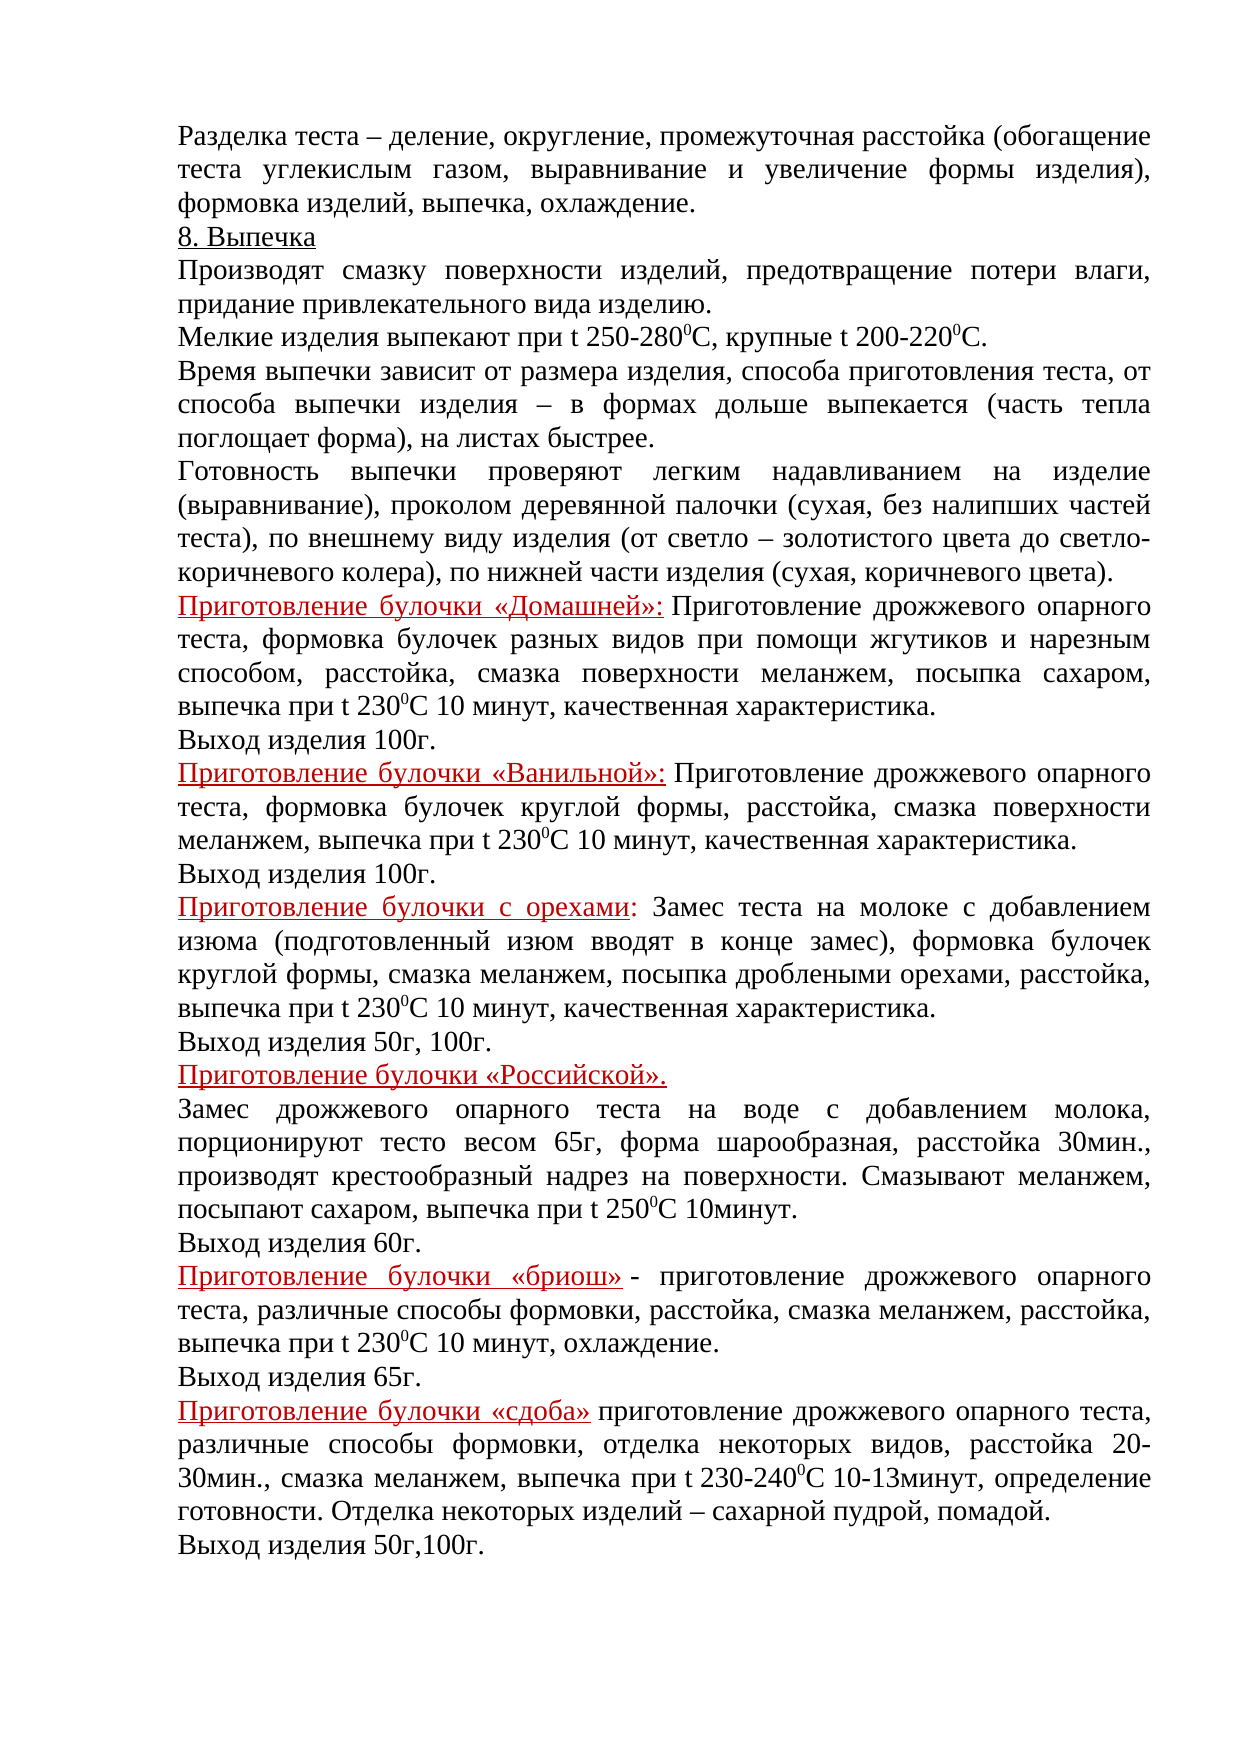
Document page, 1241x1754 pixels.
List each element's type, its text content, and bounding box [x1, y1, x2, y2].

text Мелкие изделия выпекают при t 250-2800С, крупные t 200-2200С. [177, 319, 1152, 353]
text Приготовление булочки «Ванильной»: Приготовление дрожжевого опарного теста, формовка булочек круглой формы, расстойка, смазка поверхности меланжем, выпечка при t 2300C 10 минут, качественная характеристика. [177, 755, 1152, 856]
text Выход изделия 100г. [177, 722, 1152, 755]
text Готовность выпечки проверяют легким надавливанием на изделие (выравнивание), проколом деревянной палочки (сухая, без налипших частей теста), по внешнему виду изделия (от светло – золотистого цвета до светло-коричневого колера), по нижней части изделия (сухая, коричневого цвета). [177, 453, 1152, 588]
text Приготовление булочки «сдоба» приготовление дрожжевого опарного теста, различные способы формовки, отделка некоторых видов, расстойка 20-30мин., смазка меланжем, выпечка при t 230-2400C 10-13минут, определение готовности. Отделка некоторых изделий – сахарной пудрой, помадой. [177, 1393, 1152, 1527]
text Разделка теста – деление, округление, промежуточная расстойка (обогащение теста углекислым газом, выравнивание и увеличение формы изделия), формовка изделий, выпечка, охлаждение. [177, 118, 1152, 219]
text Выход изделия 65г. [177, 1359, 1152, 1393]
text Приготовление булочки «Российской». [177, 1057, 1152, 1091]
text Приготовление булочки с орехами: Замес теста на молоке с добавлением изюма (подготовленный изюм вводят в конце замес), формовка булочек круглой формы, смазка меланжем, посыпка дроблеными орехами, расстойка, выпечка при t 2300C 10 минут, качественная характеристика. [177, 889, 1152, 1024]
text Замес дрожжевого опарного теста на воде с добавлением молока, порционируют тесто весом 65г, форма шарообразная, расстойка 30мин., производят крестообразный надрез на поверхности. Смазывают меланжем, посыпают сахаром, выпечка при t 2500C 10минут. [177, 1091, 1152, 1225]
text Приготовление булочки «бриош» - приготовление дрожжевого опарного теста, различные способы формовки, расстойка, смазка меланжем, расстойка, выпечка при t 2300C 10 минут, охлаждение. [177, 1258, 1152, 1359]
text Приготовление булочки «Домашней»: Приготовление дрожжевого опарного теста, формовка булочек разных видов при помощи жгутиков и нарезным способом, расстойка, смазка поверхности меланжем, посыпка сахаром, выпечка при t 2300C 10 минут, качественная характеристика. [177, 588, 1152, 722]
text Производят смазку поверхности изделий, предотвращение потери влаги, придание привлекательного вида изделию. [177, 252, 1152, 319]
text 8. Выпечка [177, 219, 1152, 252]
text Выход изделия 100г. [177, 856, 1152, 889]
text Выход изделия 50г, 100г. [177, 1024, 1152, 1057]
text Выход изделия 50г,100г. [177, 1527, 1152, 1560]
text Выход изделия 60г. [177, 1225, 1152, 1258]
text Время выпечки зависит от размера изделия, способа приготовления теста, от способа выпечки изделия – в формах дольше выпекается (часть тепла поглощает форма), на листах быстрее. [177, 353, 1152, 453]
